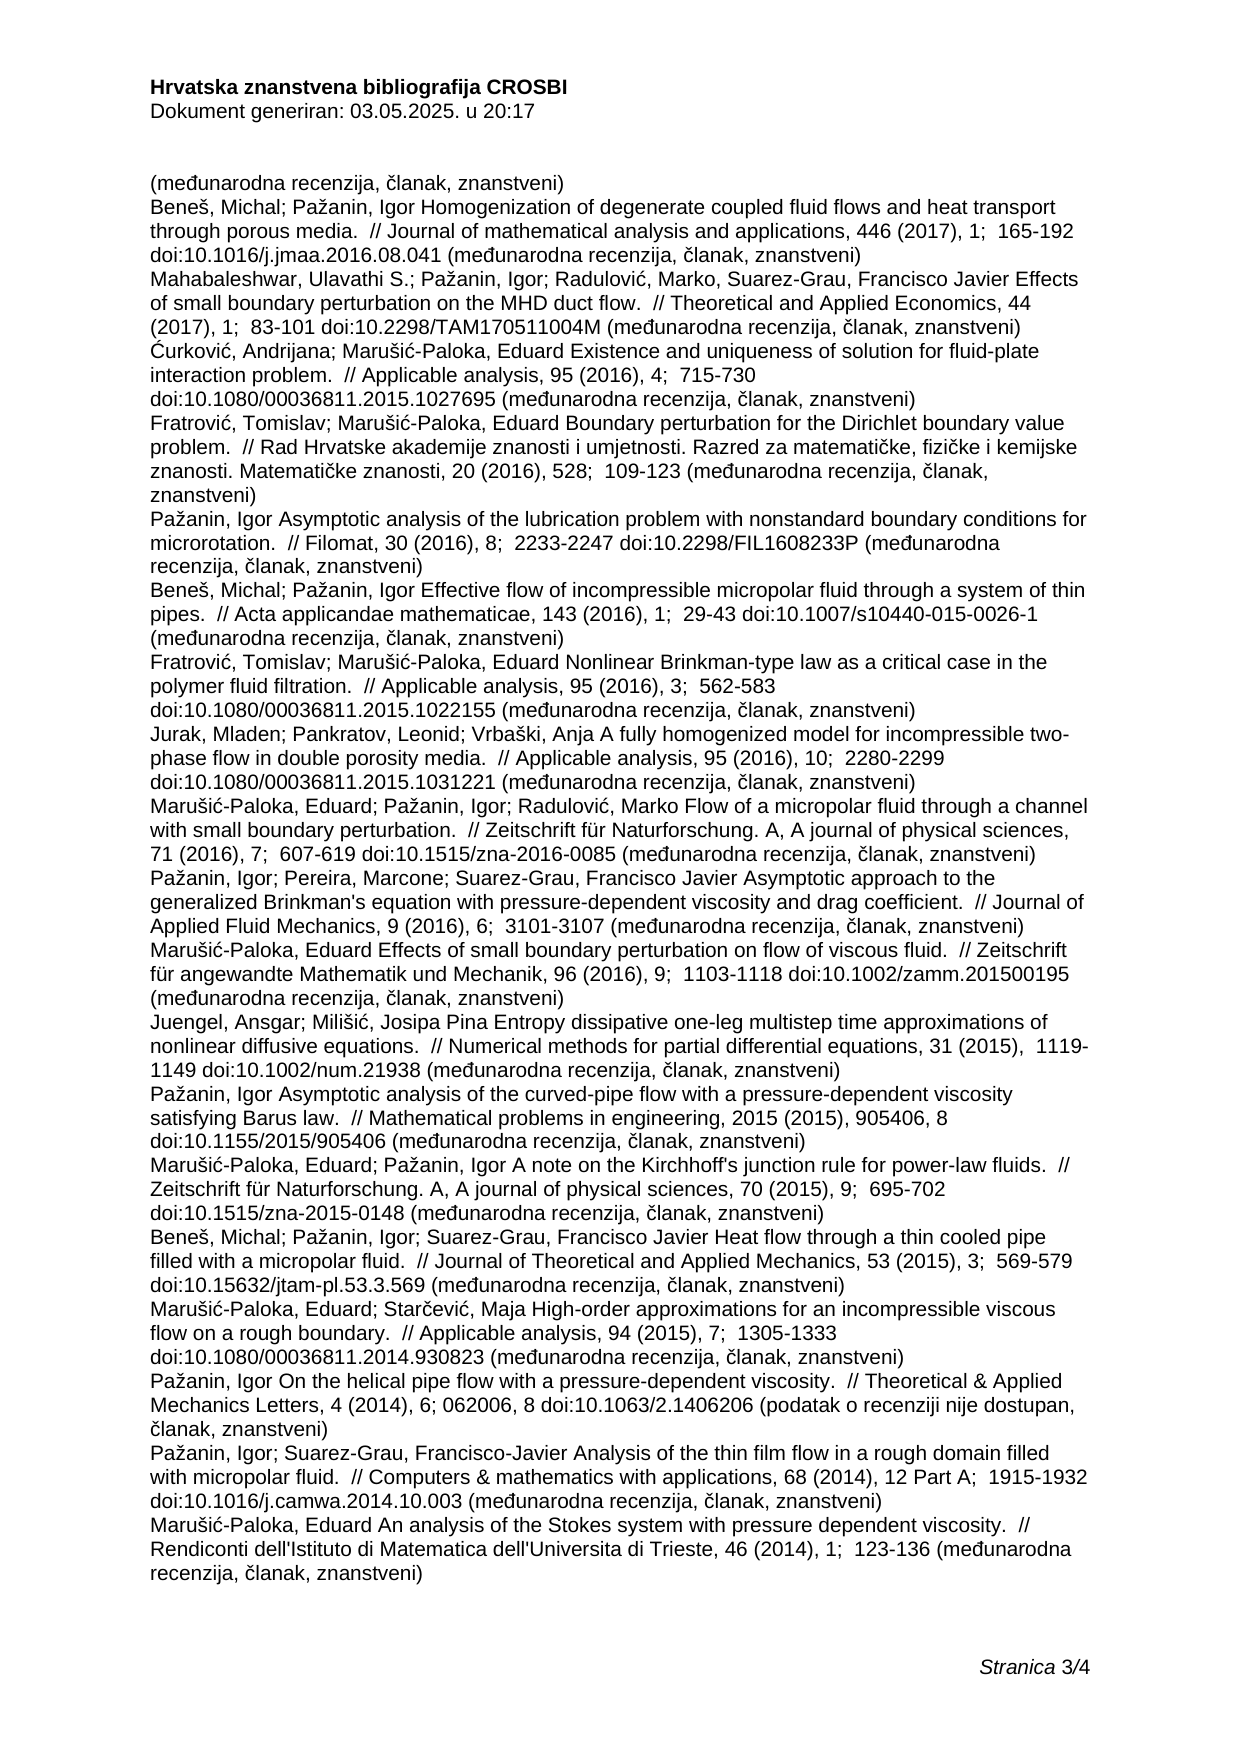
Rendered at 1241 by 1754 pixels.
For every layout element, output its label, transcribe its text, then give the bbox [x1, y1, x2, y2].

text Marušić-Paloka, Eduard; Pažanin, Igor; Radulović, Marko [150, 794, 1090, 866]
text Pažanin, Igor [150, 506, 1090, 578]
text Fratrović, Tomislav; Marušić-Paloka, Eduard [150, 411, 1090, 506]
text Fratrović, Tomislav; Marušić-Paloka, Eduard [150, 650, 1090, 722]
text Marušić-Paloka, Eduard [150, 938, 1090, 1009]
text Marušić-Paloka, Eduard; Starčević, Maja [150, 1297, 1090, 1369]
text Pažanin, Igor; Suarez-Grau, Francisco-Javier [150, 1441, 1090, 1513]
text Ćurković, Andrijana; Marušić-Paloka, Eduard [150, 339, 1090, 411]
text Beneš, Michal; Pažanin, Igor [150, 195, 1090, 267]
text Mahabaleshwar, Ulavathi S.; Pažanin, Igor; Radulović, Marko, Suarez-Grau, Francisco Javier [150, 267, 1090, 339]
text Pažanin, Igor [150, 1081, 1090, 1153]
text Marušić-Paloka, Eduard [150, 1513, 1090, 1584]
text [150, 171, 1090, 195]
text Jurak, Mladen; Pankratov, Leonid; Vrbaški, Anja [150, 722, 1090, 794]
text Beneš, Michal; Pažanin, Igor [150, 578, 1090, 650]
text Pažanin, Igor; Pereira, Marcone; Suarez-Grau, Francisco Javier [150, 866, 1090, 938]
text Pažanin, Igor [150, 1369, 1090, 1441]
text Marušić-Paloka, Eduard; Pažanin, Igor [150, 1153, 1090, 1225]
text Beneš, Michal; Pažanin, Igor; Suarez-Grau, Francisco Javier [150, 1225, 1090, 1297]
text Juengel, Ansgar; Milišić, Josipa Pina [150, 1009, 1090, 1081]
